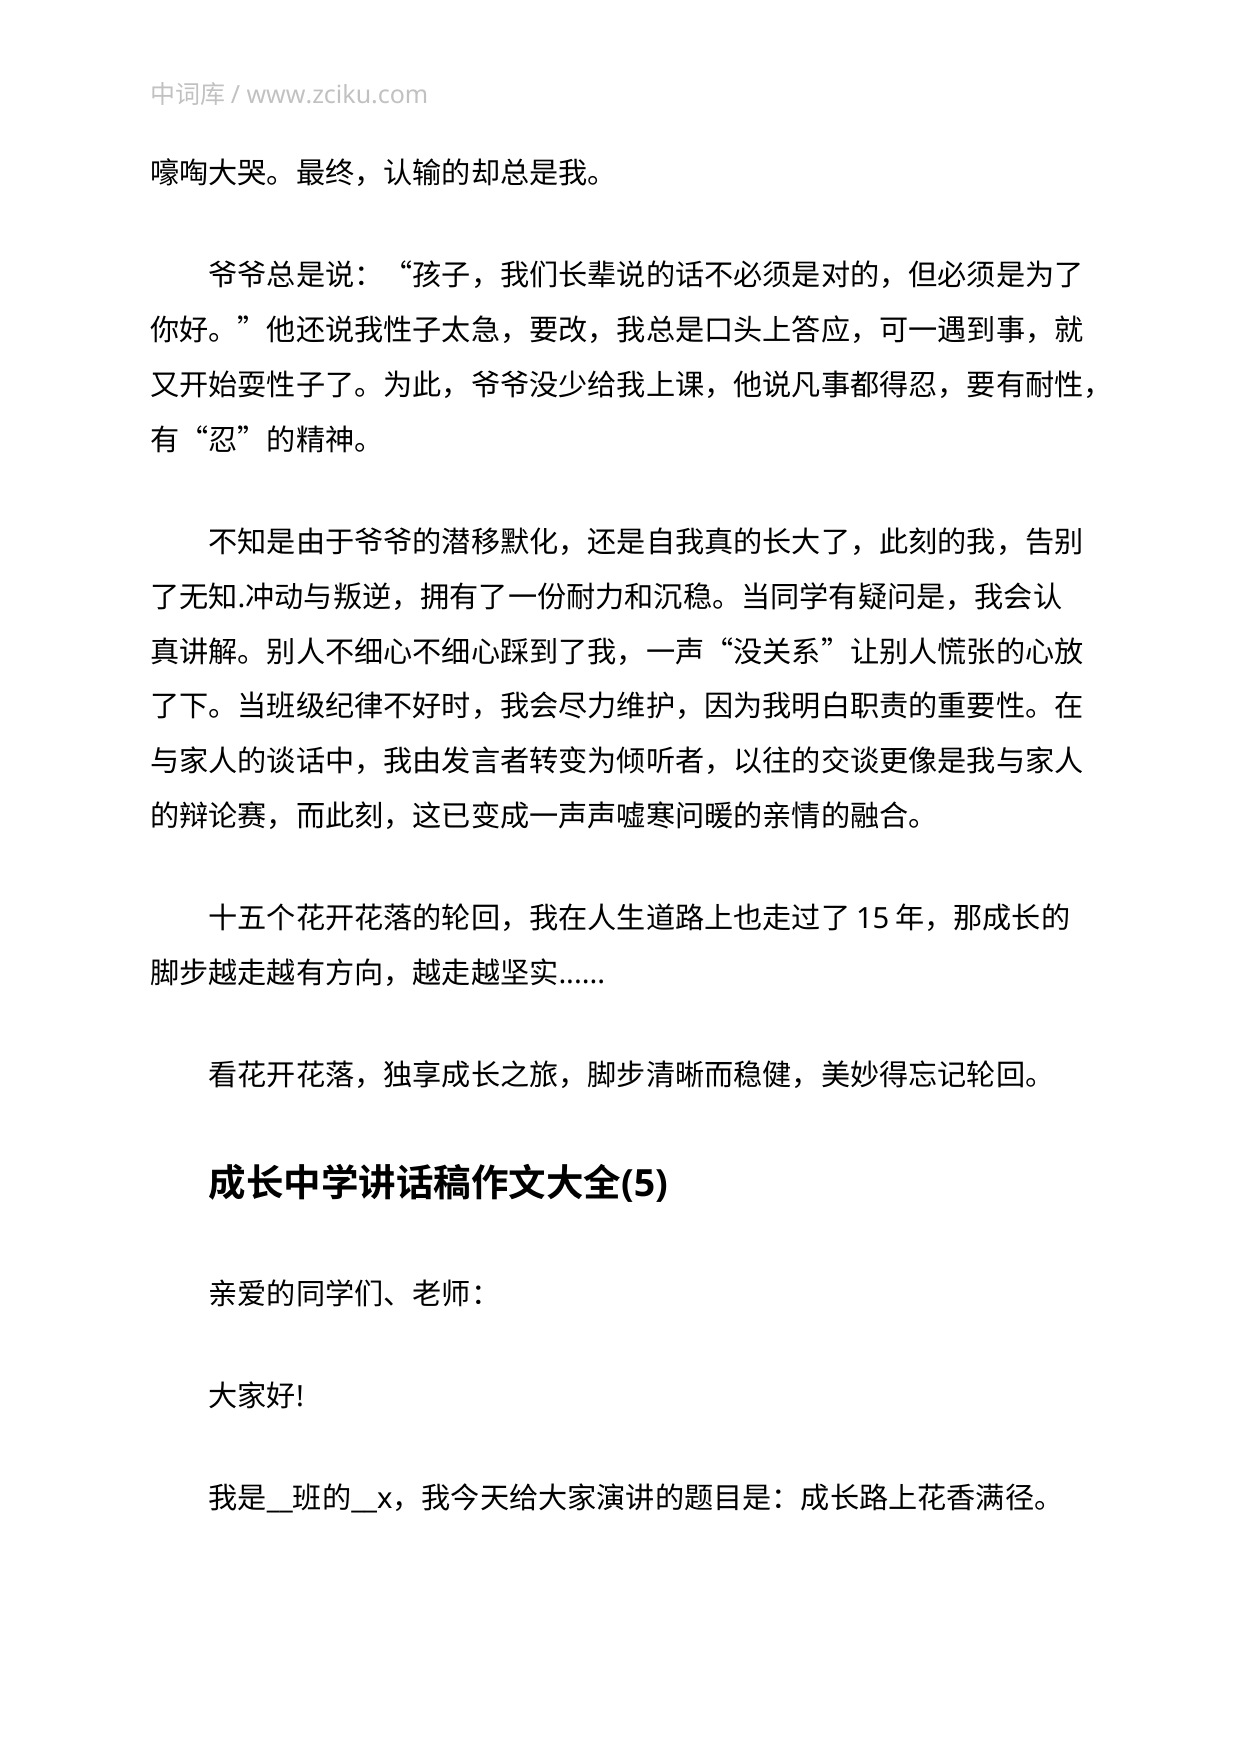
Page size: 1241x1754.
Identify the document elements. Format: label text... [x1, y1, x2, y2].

text 爷爷总是说：“孩子，我们长辈说的话不必须是对的，但必须是为了你好。”他还说我性子太急，要改，我总是口头上答应，可一遇到事，就又开始耍性子了。为此，爷爷没少给我上课，他说凡事都得忍，要有耐性，有“忍”的精神。 [150, 252, 1090, 459]
text 成长中学讲话稿作文大全(5) [150, 1153, 1090, 1208]
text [150, 150, 1090, 192]
text 我是__班的__x，我今天给大家演讲的题目是：成长路上花香满径。 [150, 1475, 1090, 1517]
text 大家好! [150, 1373, 1090, 1415]
text 不知是由于爷爷的潜移默化，还是自我真的长大了，此刻的我，告别了无知.冲动与叛逆，拥有了一份耐力和沉稳。当同学有疑问是，我会认真讲解。别人不细心不细心踩到了我，一声“没关系”让别人慌张的心放了下。当班级纪律不好时，我会尽力维护，因为我明白职责的重要性。在与家人的谈话中，我由发言者转变为倾听者，以往的交谈更像是我与家人的辩论赛，而此刻，这已变成一声声嘘寒问暖的亲情的融合。 [150, 518, 1090, 835]
text 十五个花开花落的轮回，我在人生道路上也走过了15年，那成长的脚步越走越有方向，越走越坚实...... [150, 894, 1090, 992]
text 看花开花落，独享成长之旅，脚步清晰而稳健，美妙得忘记轮回。 [150, 1052, 1090, 1094]
text 亲爱的同学们、老师： [150, 1271, 1090, 1313]
